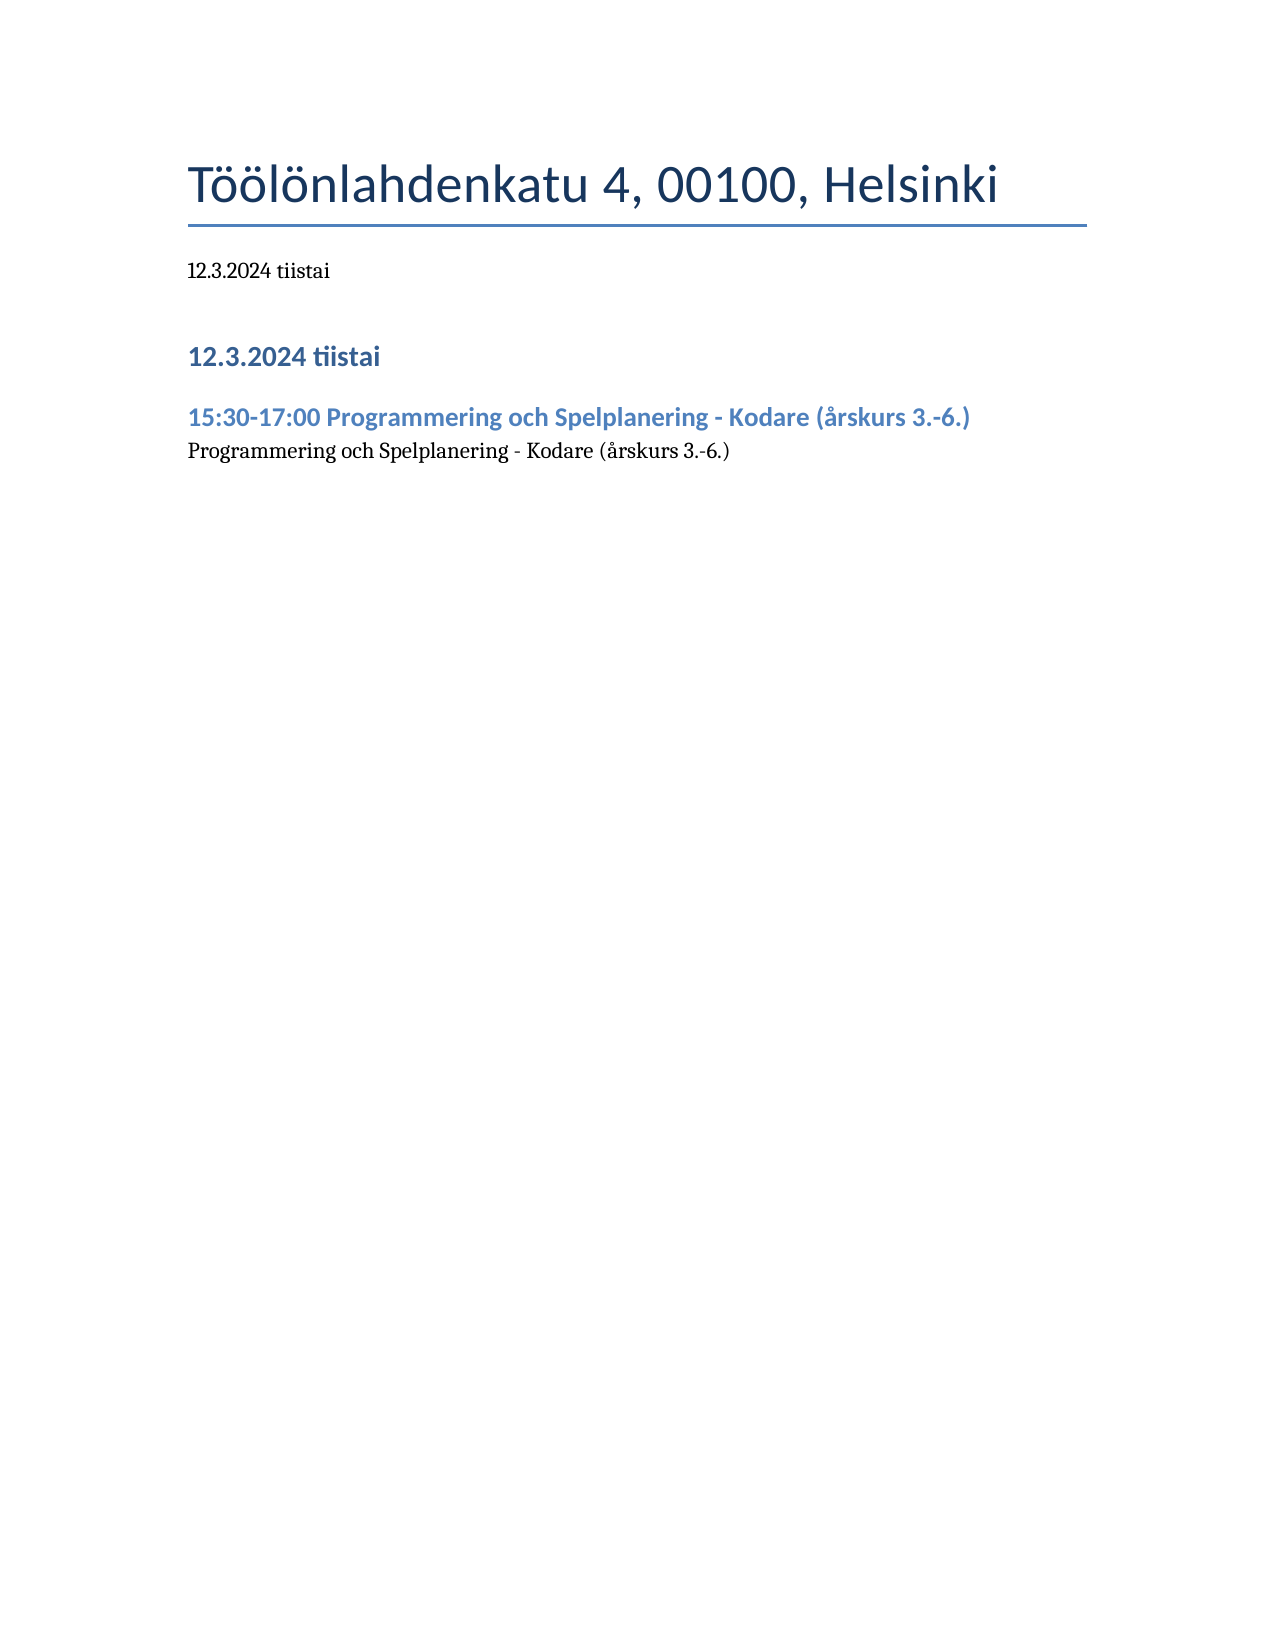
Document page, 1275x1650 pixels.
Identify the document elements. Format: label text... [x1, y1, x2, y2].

text 12.3.2024 tiistai [187, 258, 1087, 284]
title Töölönlahdenkatu 4, 00100, Helsinki [187, 150, 1087, 227]
subtitle 12.3.2024 tiistai [187, 338, 1087, 374]
subtitle 15:30-17:00 Programmering och Spelplanering - Kodare (årskurs 3.-6.) [187, 400, 1087, 433]
text Programmering och Spelplanering - Kodare (årskurs 3.-6.) [187, 438, 1087, 464]
